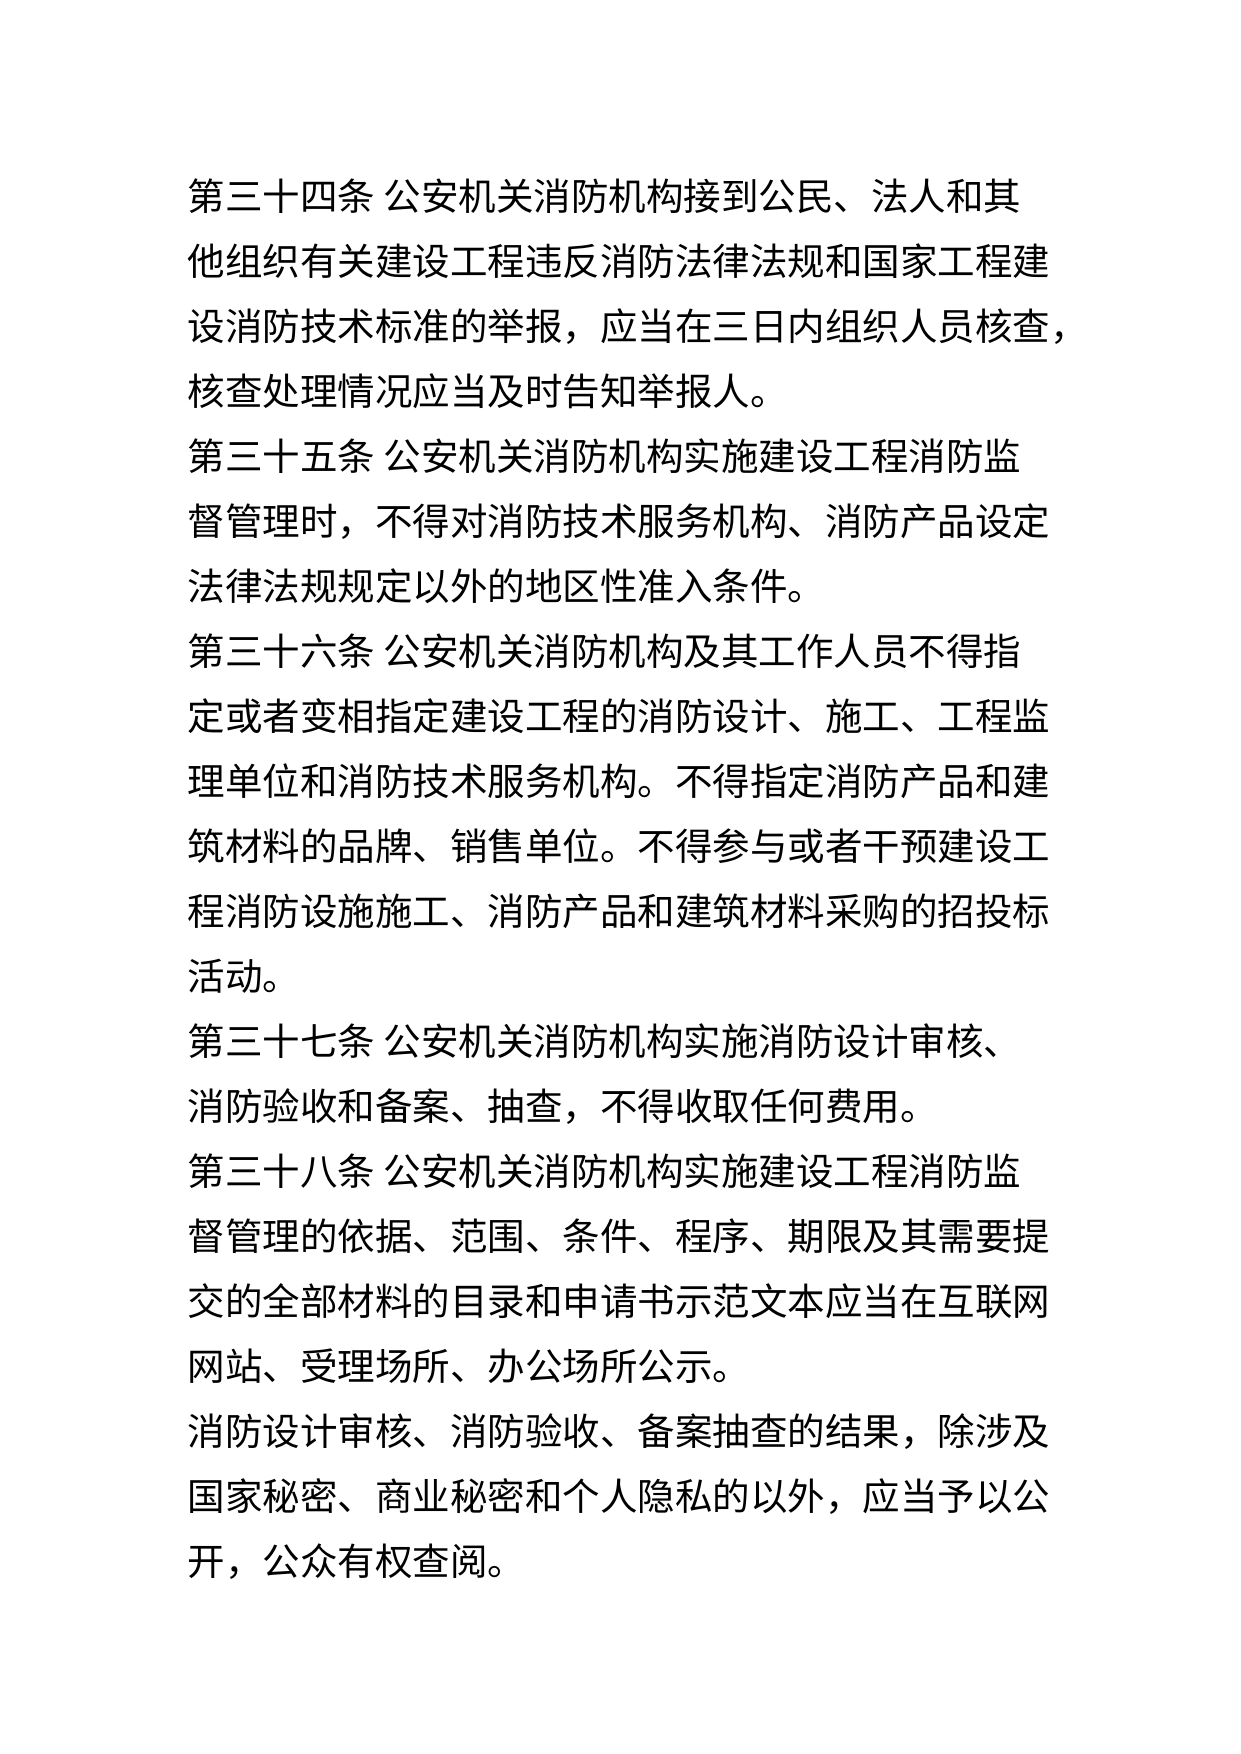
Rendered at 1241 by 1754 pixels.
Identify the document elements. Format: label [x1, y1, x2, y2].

text [187, 162, 1053, 1592]
